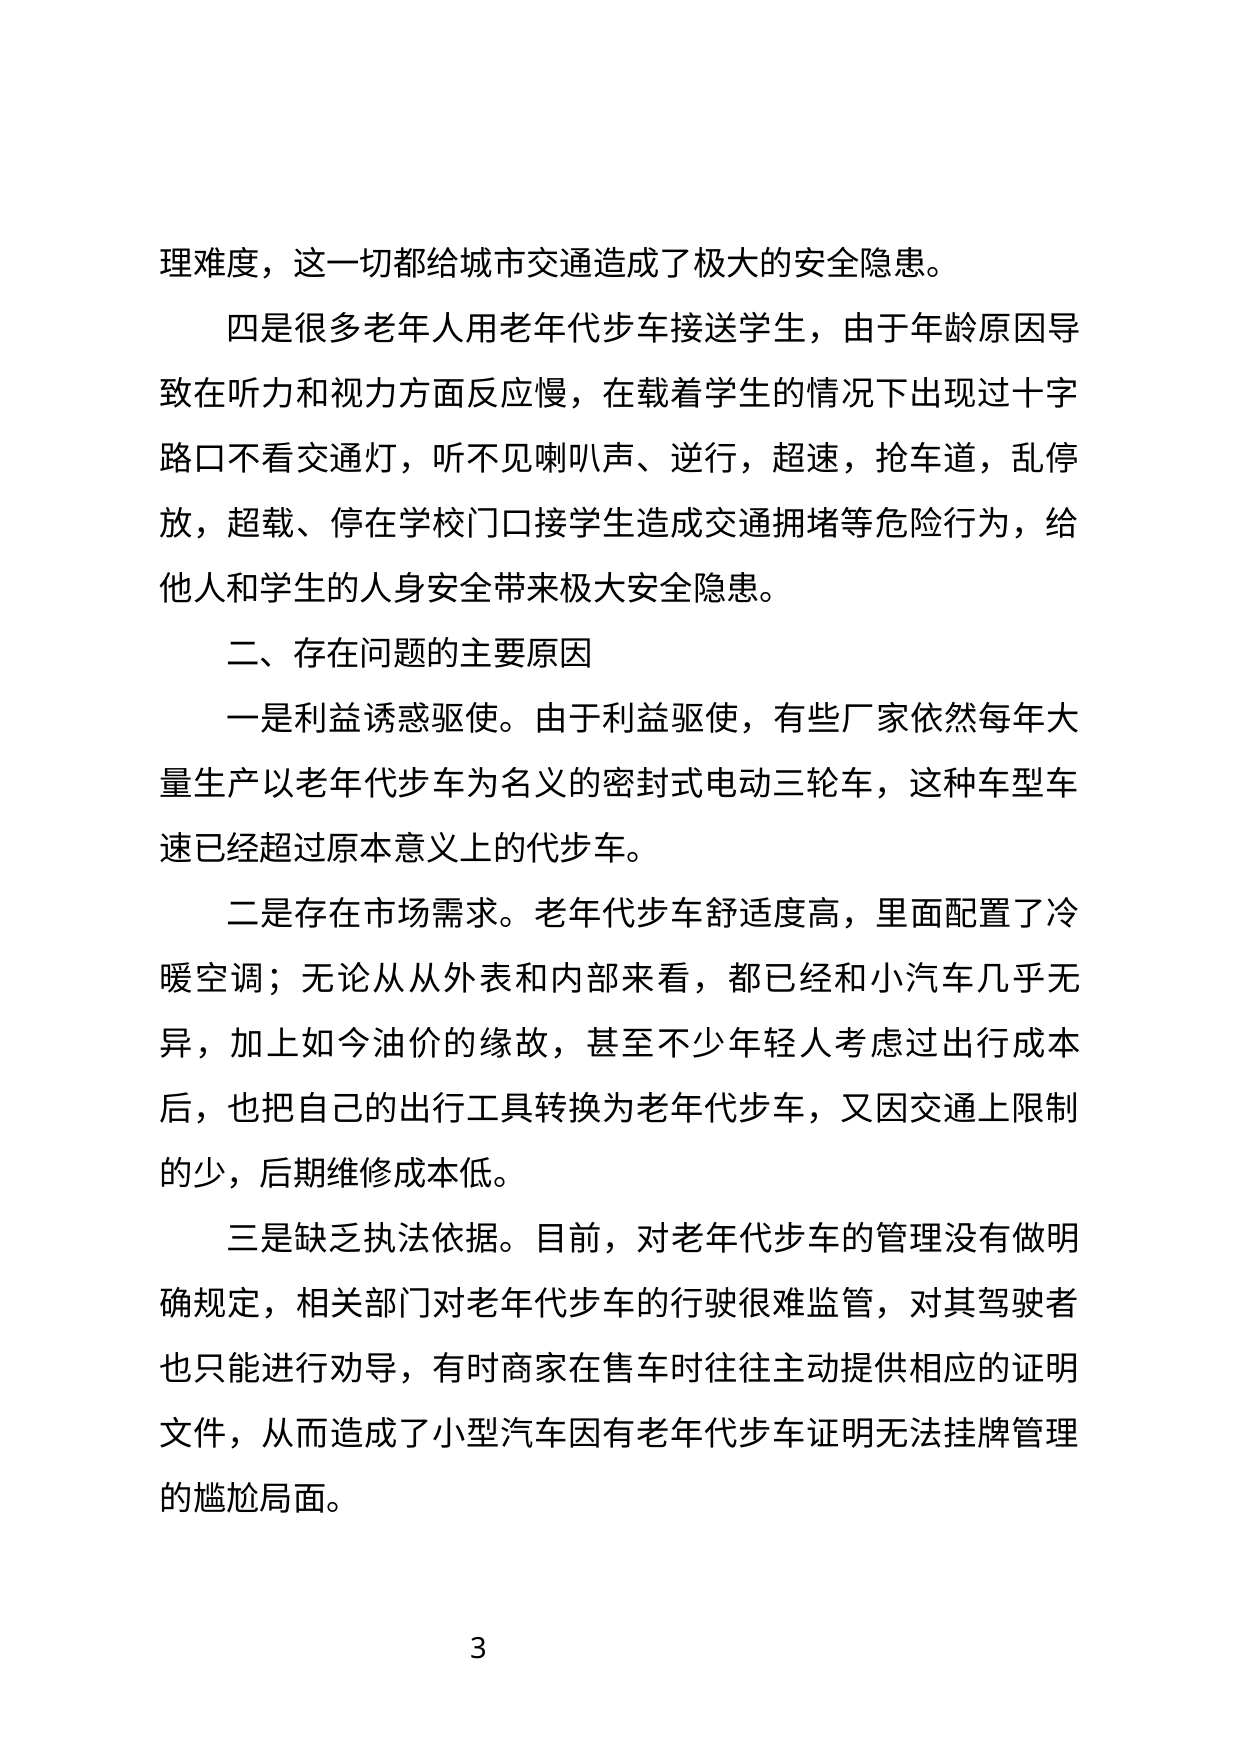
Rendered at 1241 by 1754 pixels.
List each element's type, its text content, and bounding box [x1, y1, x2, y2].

text 一是利益诱惑驱使。由于利益驱使，有些厂家依然每年大量生产以老年代步车为名义的密封式电动三轮车，这种车型车速已经超过原本意义上的代步车。 [159, 683, 1081, 878]
text 三是缺乏执法依据。目前，对老年代步车的管理没有做明确规定，相关部门对老年代步车的行驶很难监管，对其驾驶者也只能进行劝导，有时商家在售车时往往主动提供相应的证明文件，从而造成了小型汽车因有老年代步车证明无法挂牌管理的尴尬局面。 [159, 1203, 1081, 1528]
text 四是很多老年人用老年代步车接送学生，由于年龄原因导致在听力和视力方面反应慢，在载着学生的情况下出现过十字路口不看交通灯，听不见喇叭声、逆行，超速，抢车道，乱停放，超载、停在学校门口接学生造成交通拥堵等危险行为，给他人和学生的人身安全带来极大安全隐患。 [159, 293, 1081, 618]
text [159, 228, 1081, 293]
text 二、存在问题的主要原因 [159, 618, 1081, 683]
text 二是存在市场需求。老年代步车舒适度高，里面配置了冷暖空调；无论从从外表和内部来看，都已经和小汽车几乎无异，加上如今油价的缘故，甚至不少年轻人考虑过出行成本后，也把自己的出行工具转换为老年代步车，又因交通上限制的少，后期维修成本低。 [159, 878, 1081, 1203]
